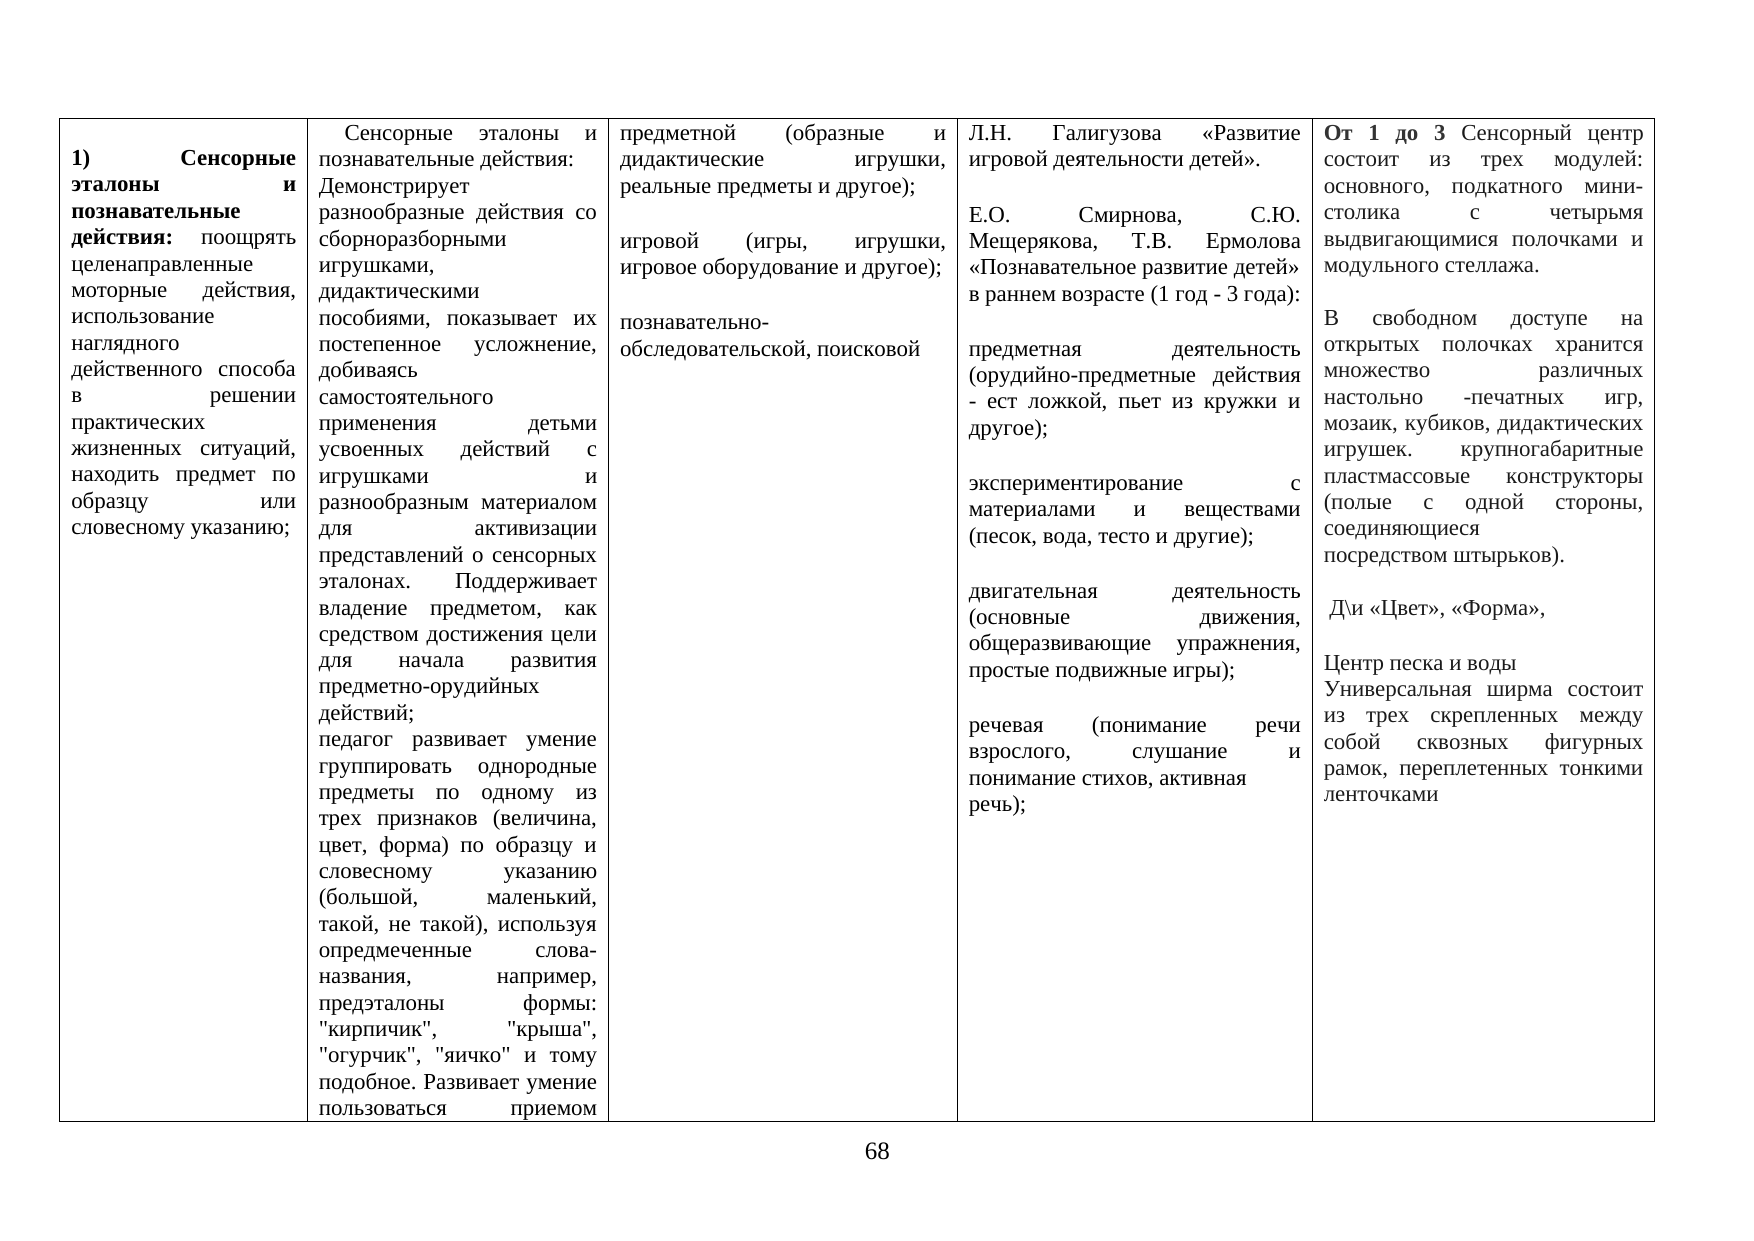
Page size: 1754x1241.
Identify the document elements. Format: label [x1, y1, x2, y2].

table_cell [308, 119, 608, 1121]
table_cell [60, 119, 307, 1121]
table_cell [1313, 119, 1654, 1121]
table_cell [609, 119, 957, 1121]
table_cell [958, 119, 1312, 1121]
